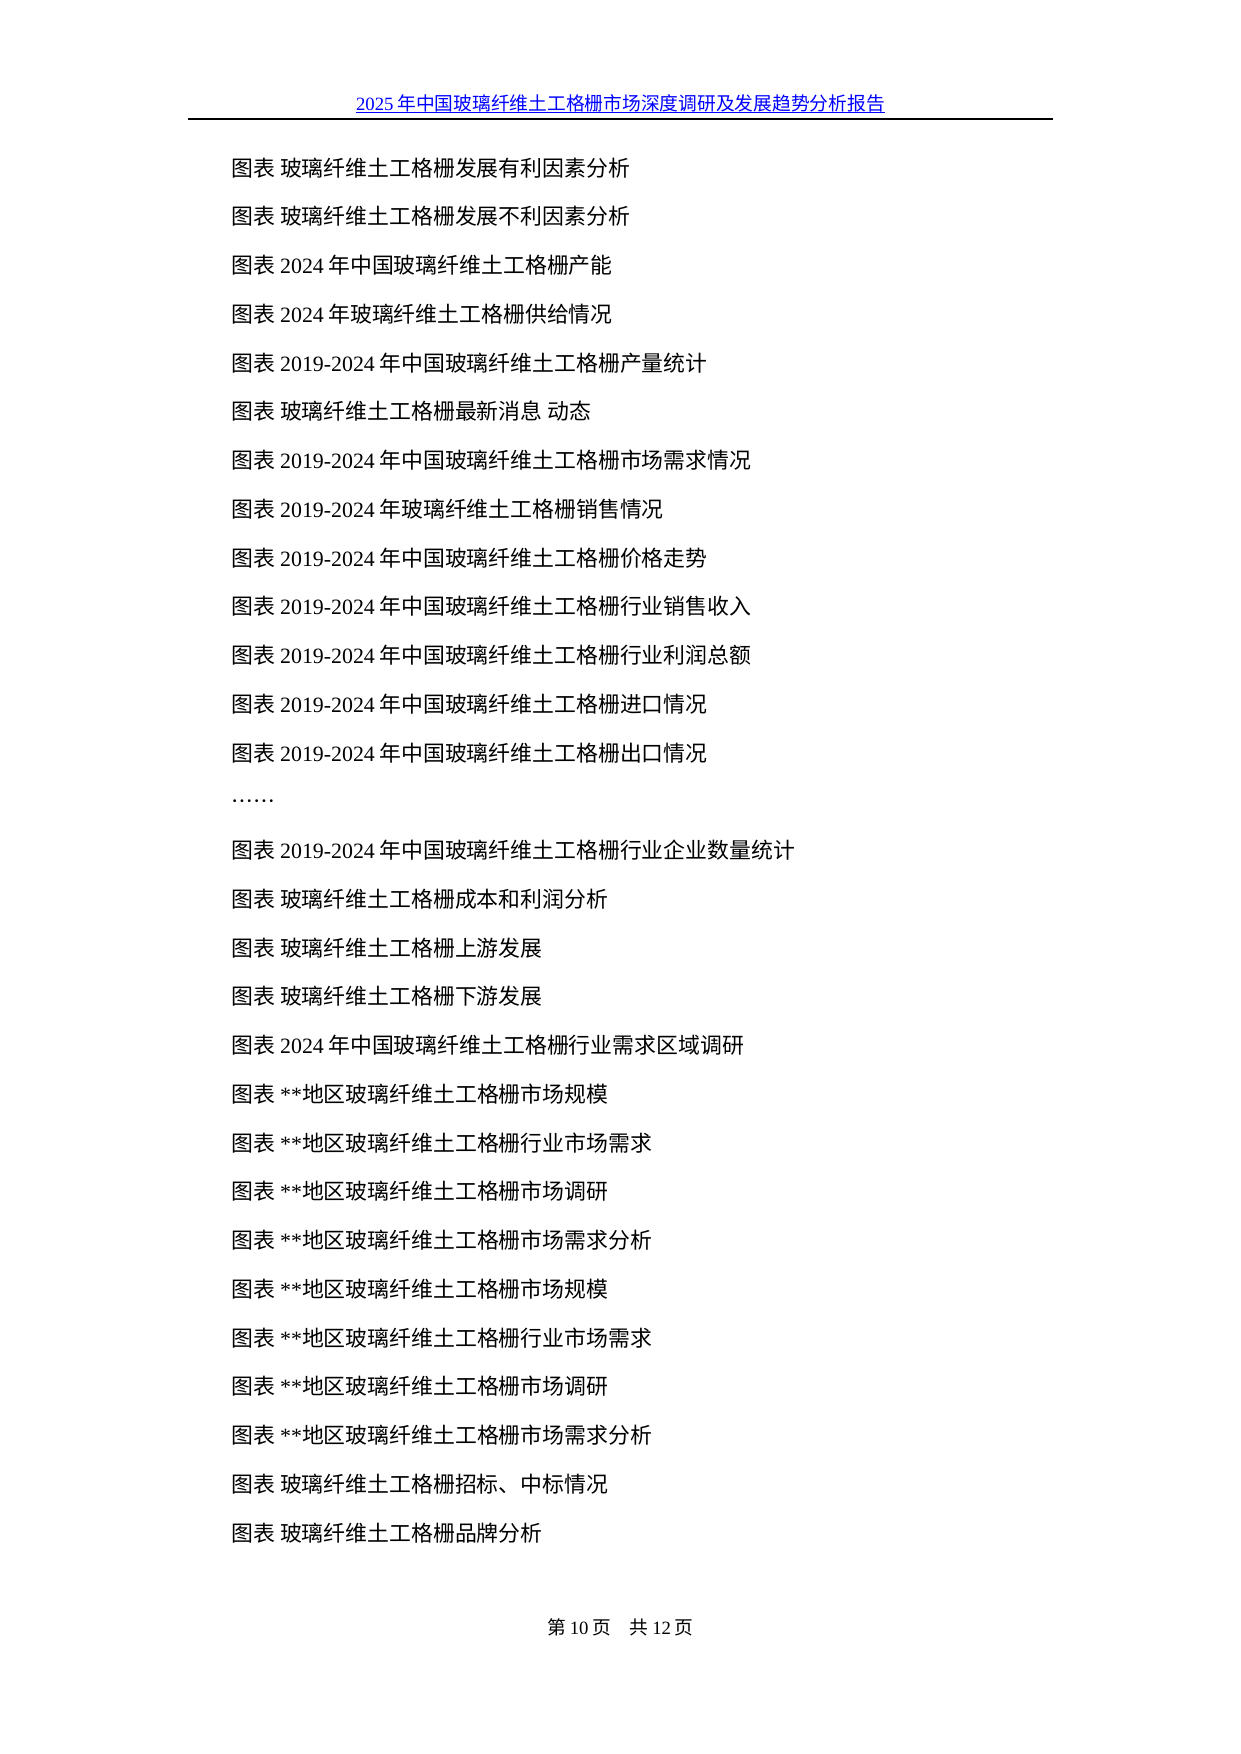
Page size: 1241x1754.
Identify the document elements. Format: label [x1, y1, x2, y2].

text [187, 150, 1053, 1548]
